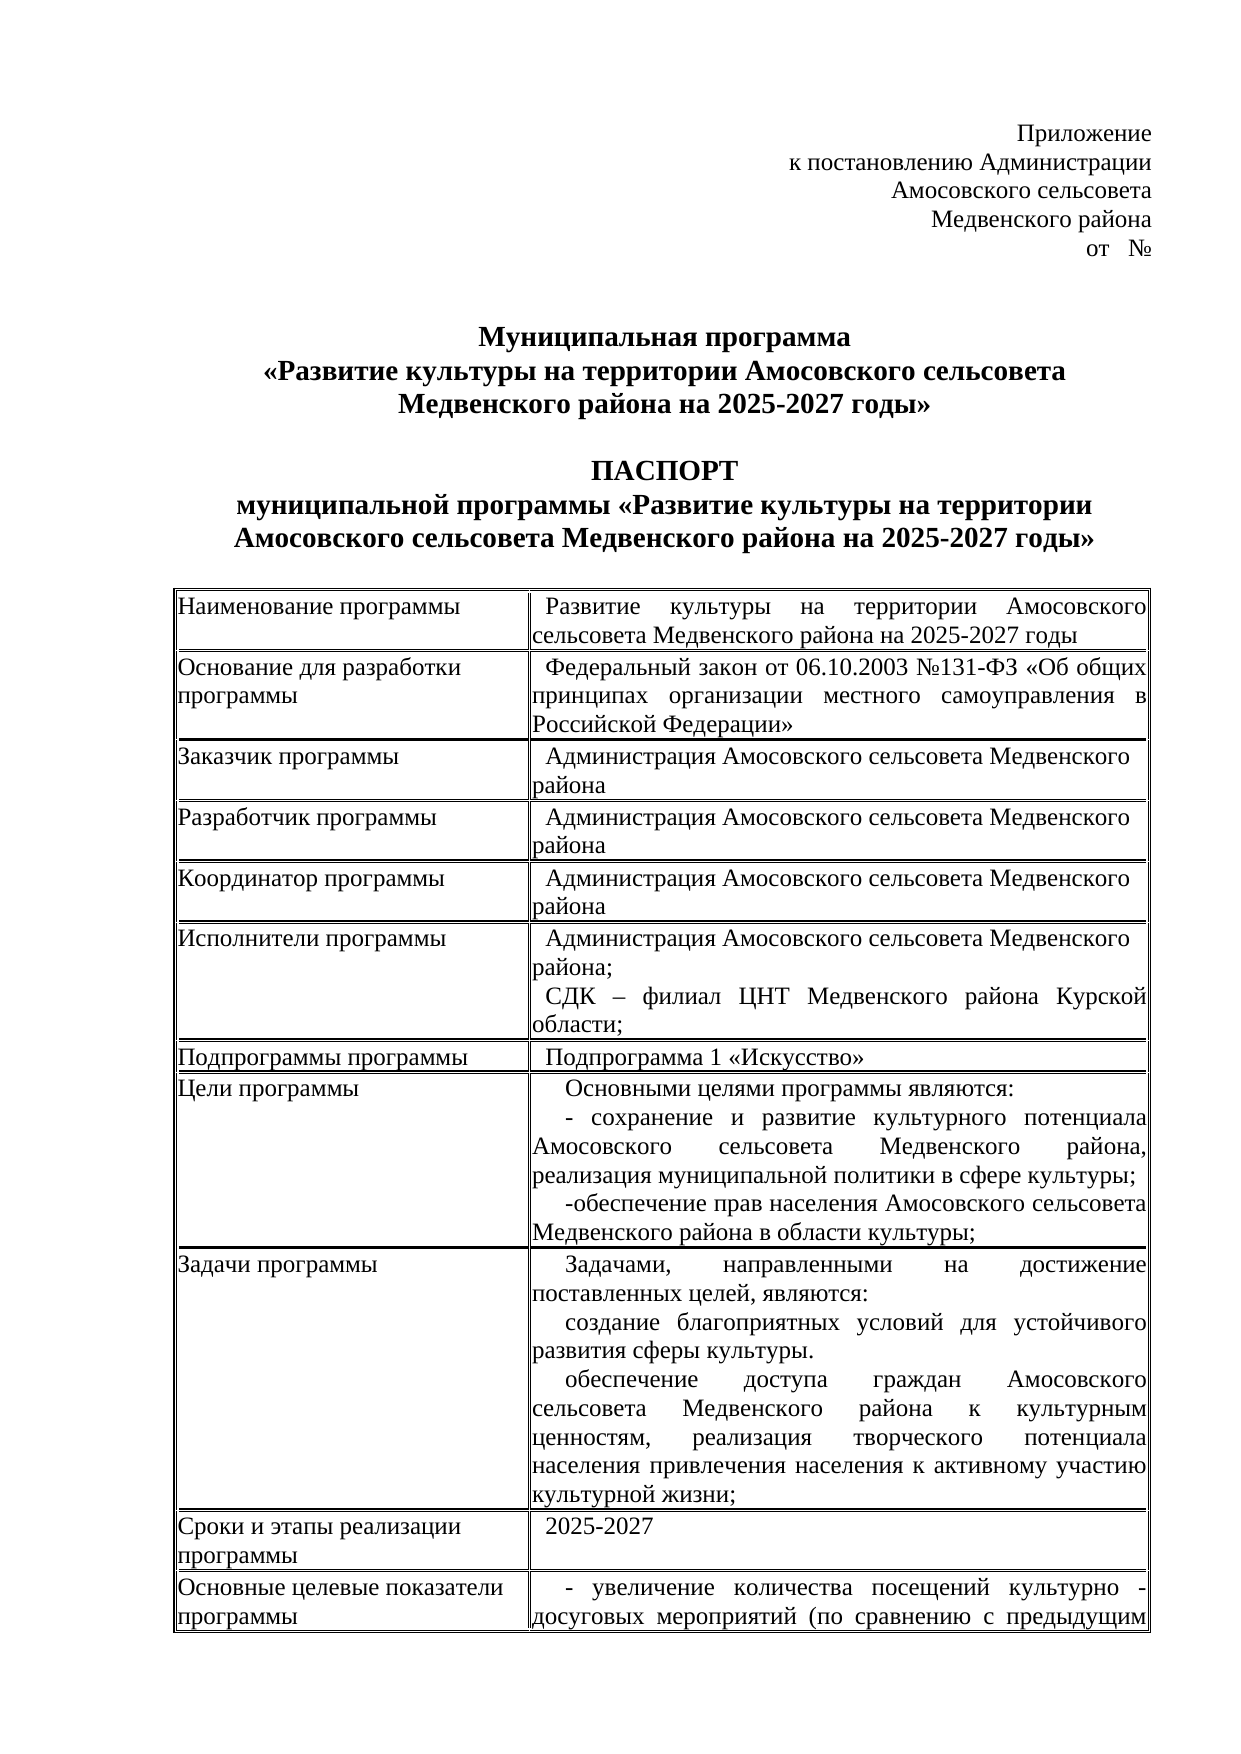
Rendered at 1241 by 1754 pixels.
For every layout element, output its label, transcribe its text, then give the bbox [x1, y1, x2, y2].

table_cell Федеральный закон от 06.10.2003 №131-ФЗ «Об общих принципах организации местного самоуправления в Российской Федерации» [531, 649, 1148, 738]
text к постановлению Администрации [783, 147, 1152, 176]
table_cell Координатор программы [177, 859, 528, 920]
table_cell Цели программы [177, 1070, 528, 1246]
table_cell Основными целями программы являются: - сохранение и развитие культурного потенциала Амосовского сельсовета Медвенского района, реализация муниципальной политики в сфере культуры; -обеспечение прав населения Амосовского сельсовета Медвенского района в области культуры; [531, 1070, 1148, 1246]
table_cell Подпрограммы программы [177, 1038, 528, 1070]
table_cell Задачи программы [177, 1246, 528, 1508]
table_cell Администрация Амосовского сельсовета Медвенского района; СДК – филиал ЦНТ Медвенского района Курской области; [531, 920, 1148, 1038]
text ПАСПОРТ [177, 453, 1152, 487]
text Муниципальная программа [177, 319, 1152, 353]
text Амосовского сельсовета [783, 176, 1152, 204]
text «Развитие культуры на территории Амосовского сельсовета Медвенского района на 2025-2027 годы» [177, 353, 1152, 420]
text муниципальной программы «Развитие культуры на территории Амосовского сельсовета Медвенского района на 2025-2027 годы» [177, 487, 1152, 554]
table_cell Задачами, направленными на достижение поставленных целей, являются: создание благоприятных условий для устойчивого развития сферы культуры. обеспечение доступа граждан Амосовского сельсовета Медвенского района к культурным ценностям, реализация творческого потенциала населения привлечения населения к активному участию культурной жизни; [531, 1246, 1148, 1508]
text от № [783, 233, 1152, 262]
table_header Развитие культуры на территории Амосовского сельсовета Медвенского района на 2025-2027 годы [530, 591, 1148, 648]
table_cell Разработчик программы [175, 799, 529, 859]
table_cell Подпрограмма 1 «Искусство» [531, 1038, 1148, 1070]
table_cell Заказчик программы [175, 738, 528, 799]
table_cell Администрация Амосовского сельсовета Медвенского района [531, 738, 1149, 799]
table_cell Исполнители программы [177, 920, 528, 1038]
table_cell Администрация Амосовского сельсовета Медвенского района [530, 799, 1149, 859]
text Медвенского района [783, 204, 1152, 233]
table_cell Основание для разработки программы [177, 649, 528, 738]
text Приложение [783, 118, 1152, 147]
table_cell Сроки и этапы реализации программы [177, 1508, 528, 1569]
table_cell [530, 1569, 1149, 1629]
table_cell 2025-2027 [531, 1508, 1148, 1569]
table_header Наименование программы [177, 591, 529, 648]
table_cell Администрация Амосовского сельсовета Медвенского района [531, 859, 1148, 920]
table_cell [175, 1569, 529, 1629]
